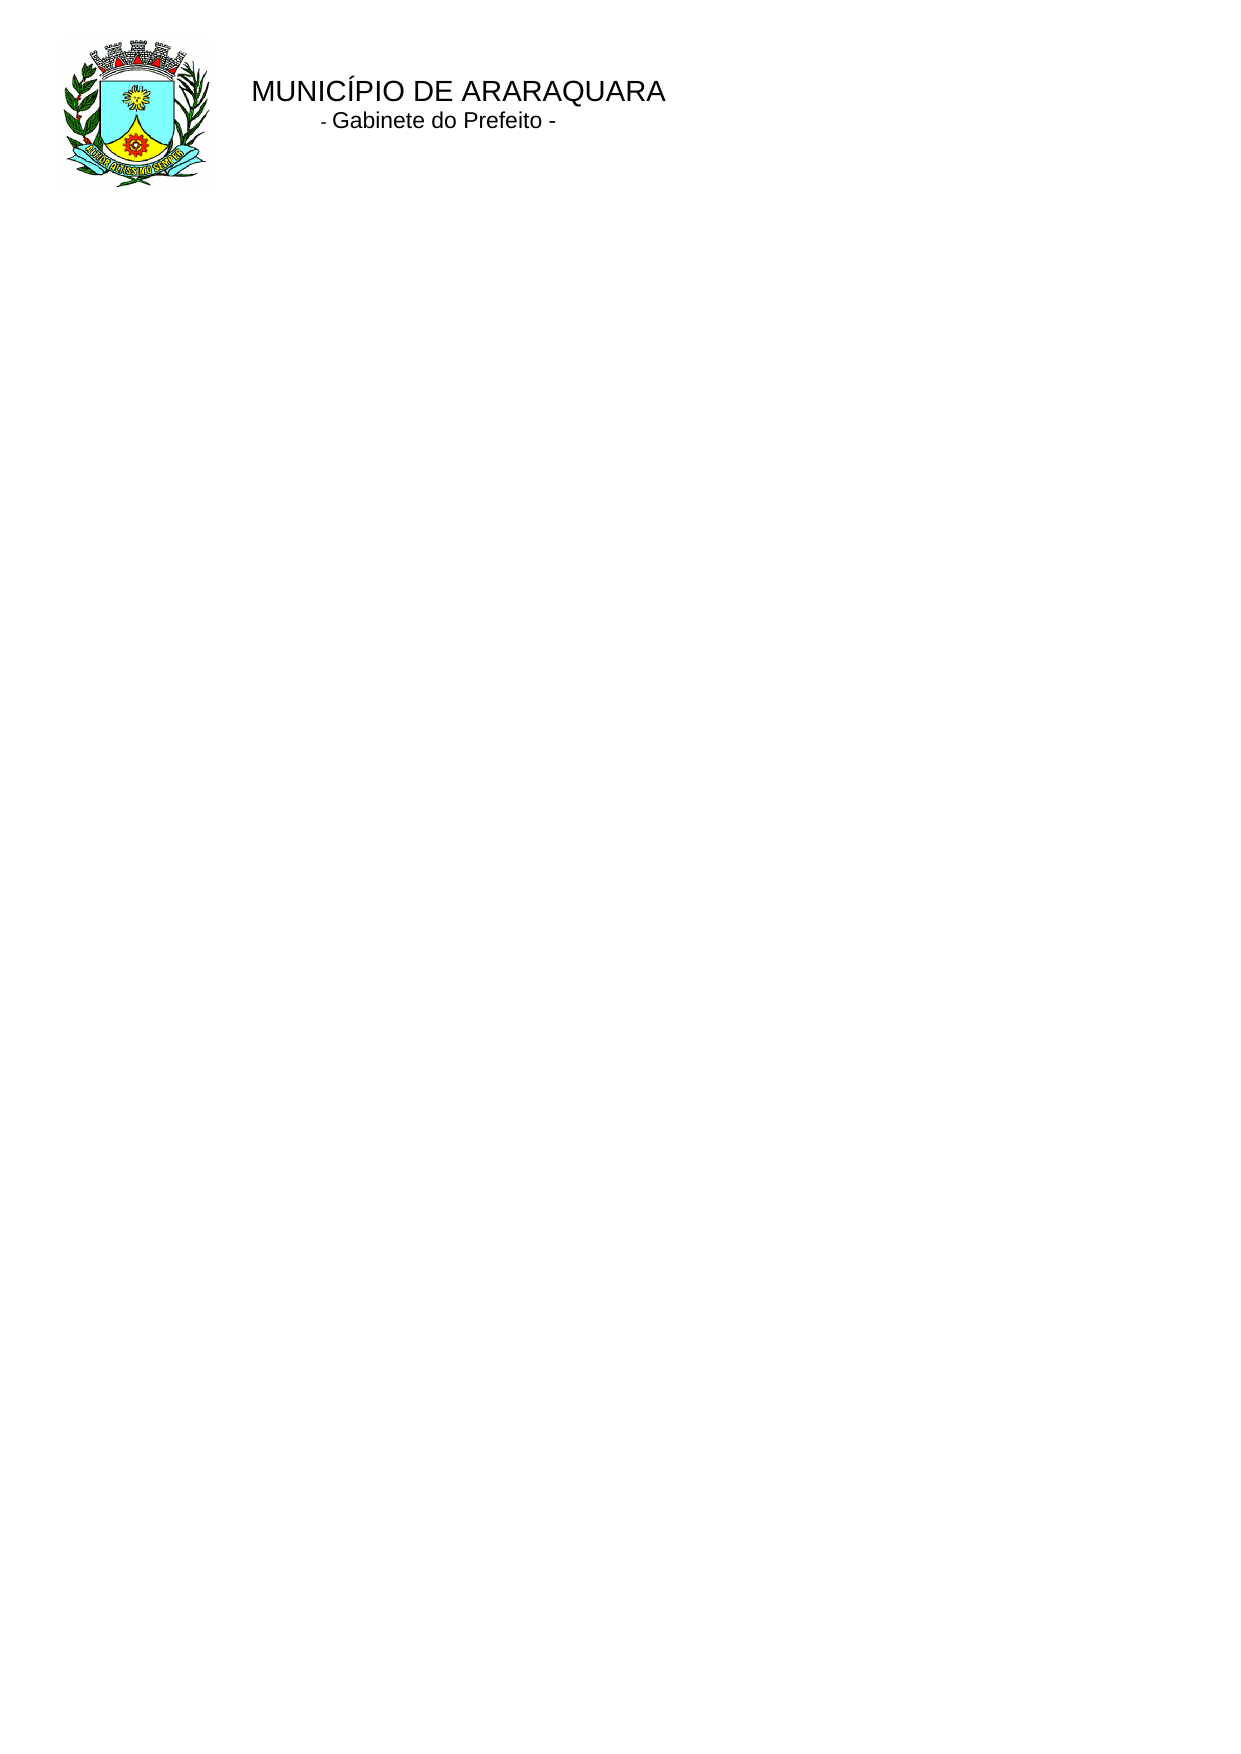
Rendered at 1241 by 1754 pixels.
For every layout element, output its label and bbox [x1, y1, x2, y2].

picture [61, 36, 211, 190]
